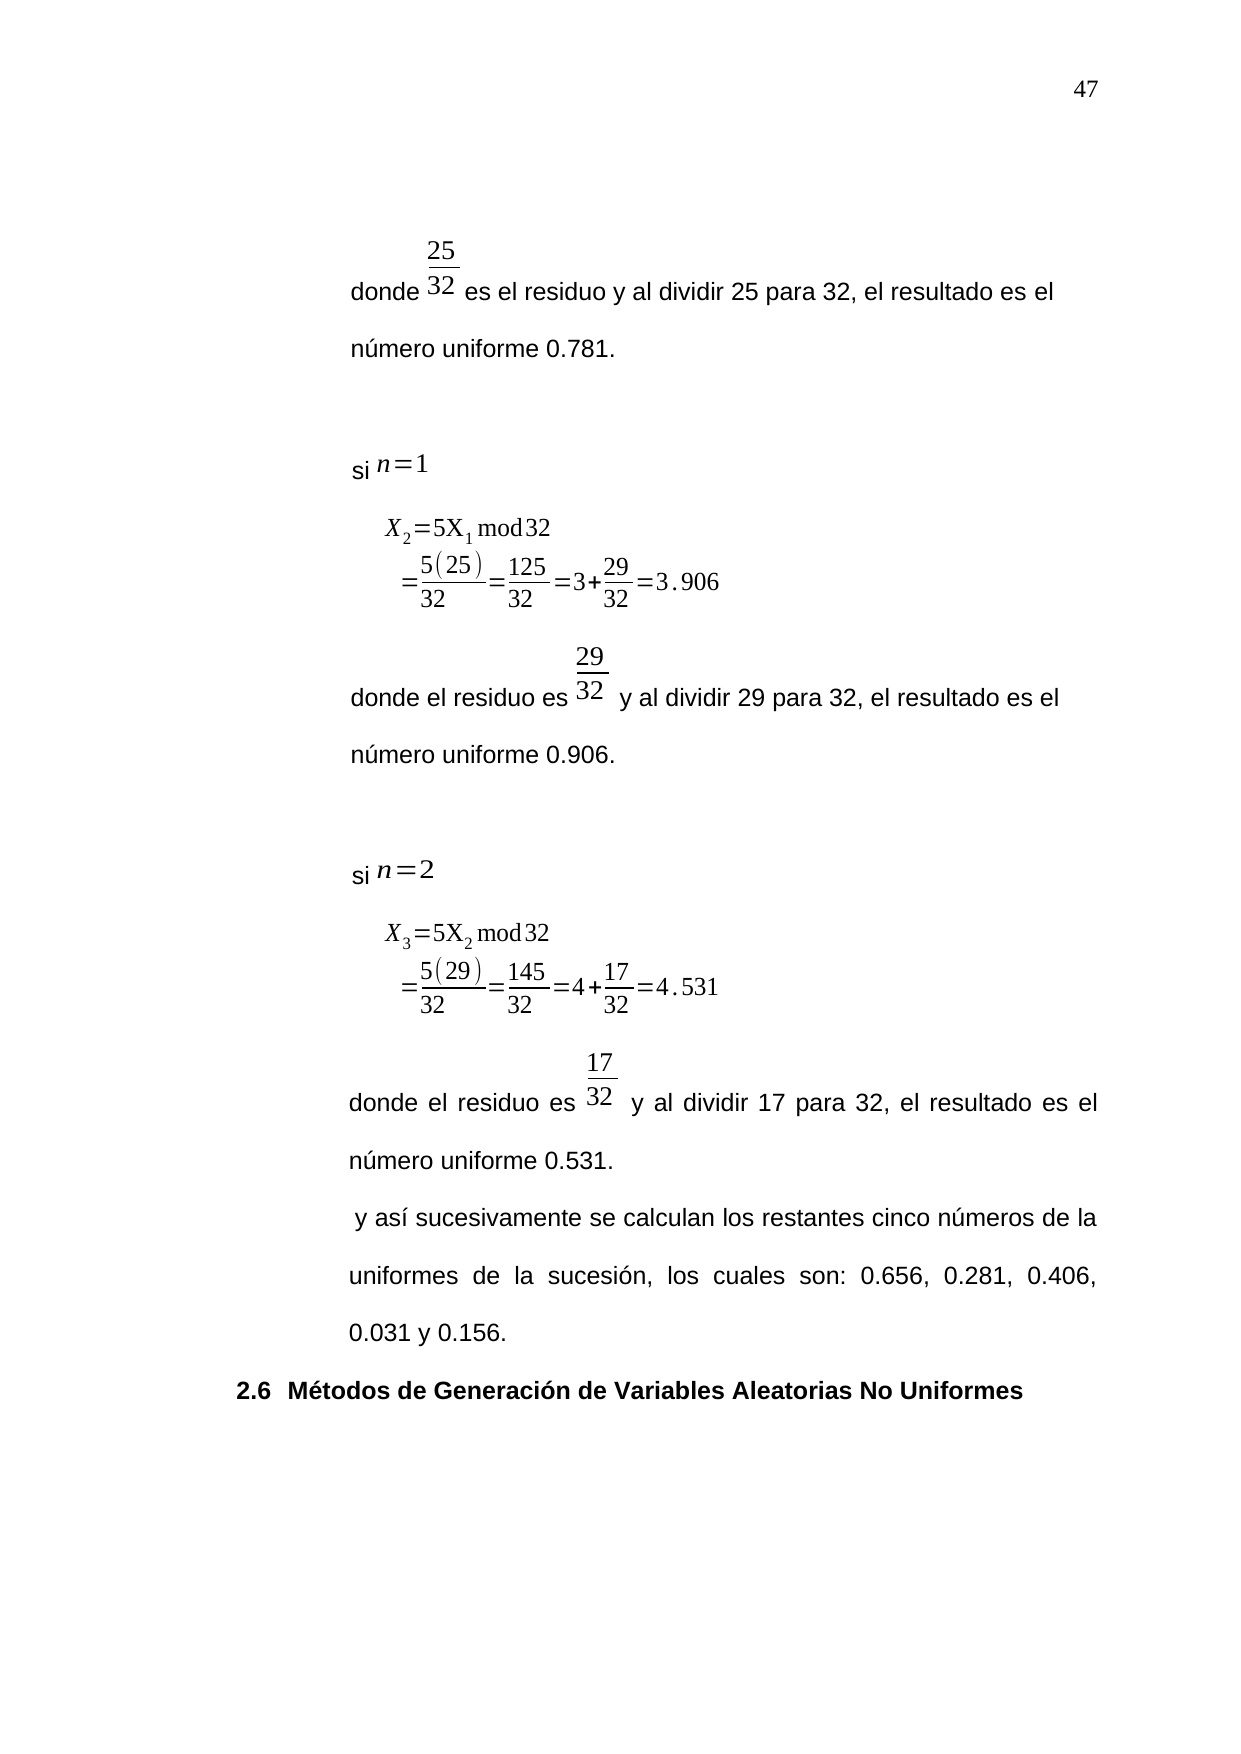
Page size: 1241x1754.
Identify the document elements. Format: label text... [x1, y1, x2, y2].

text si [236, 855, 1098, 890]
text donde es el residuo y al dividir 25 para 32, el resultado es el número uniforme 0.781. [350, 236, 1098, 363]
text donde el residuo es y al dividir 17 para 32, el resultado es el número uniforme 0.531. [349, 1047, 1098, 1174]
list Métodos de Generación de Variables Aleatorias No Uniformes [236, 1376, 1098, 1404]
text donde el residuo es y al dividir 29 para 32, el resultado es el número uniforme 0.906. [350, 642, 1098, 769]
text y así sucesivamente se calculan los restantes cinco números de la uniformes de la sucesión, los cuales son: 0.656, 0.281, 0.406, 0.031 y 0.156. [310, 1203, 1098, 1347]
text si [310, 449, 1098, 484]
